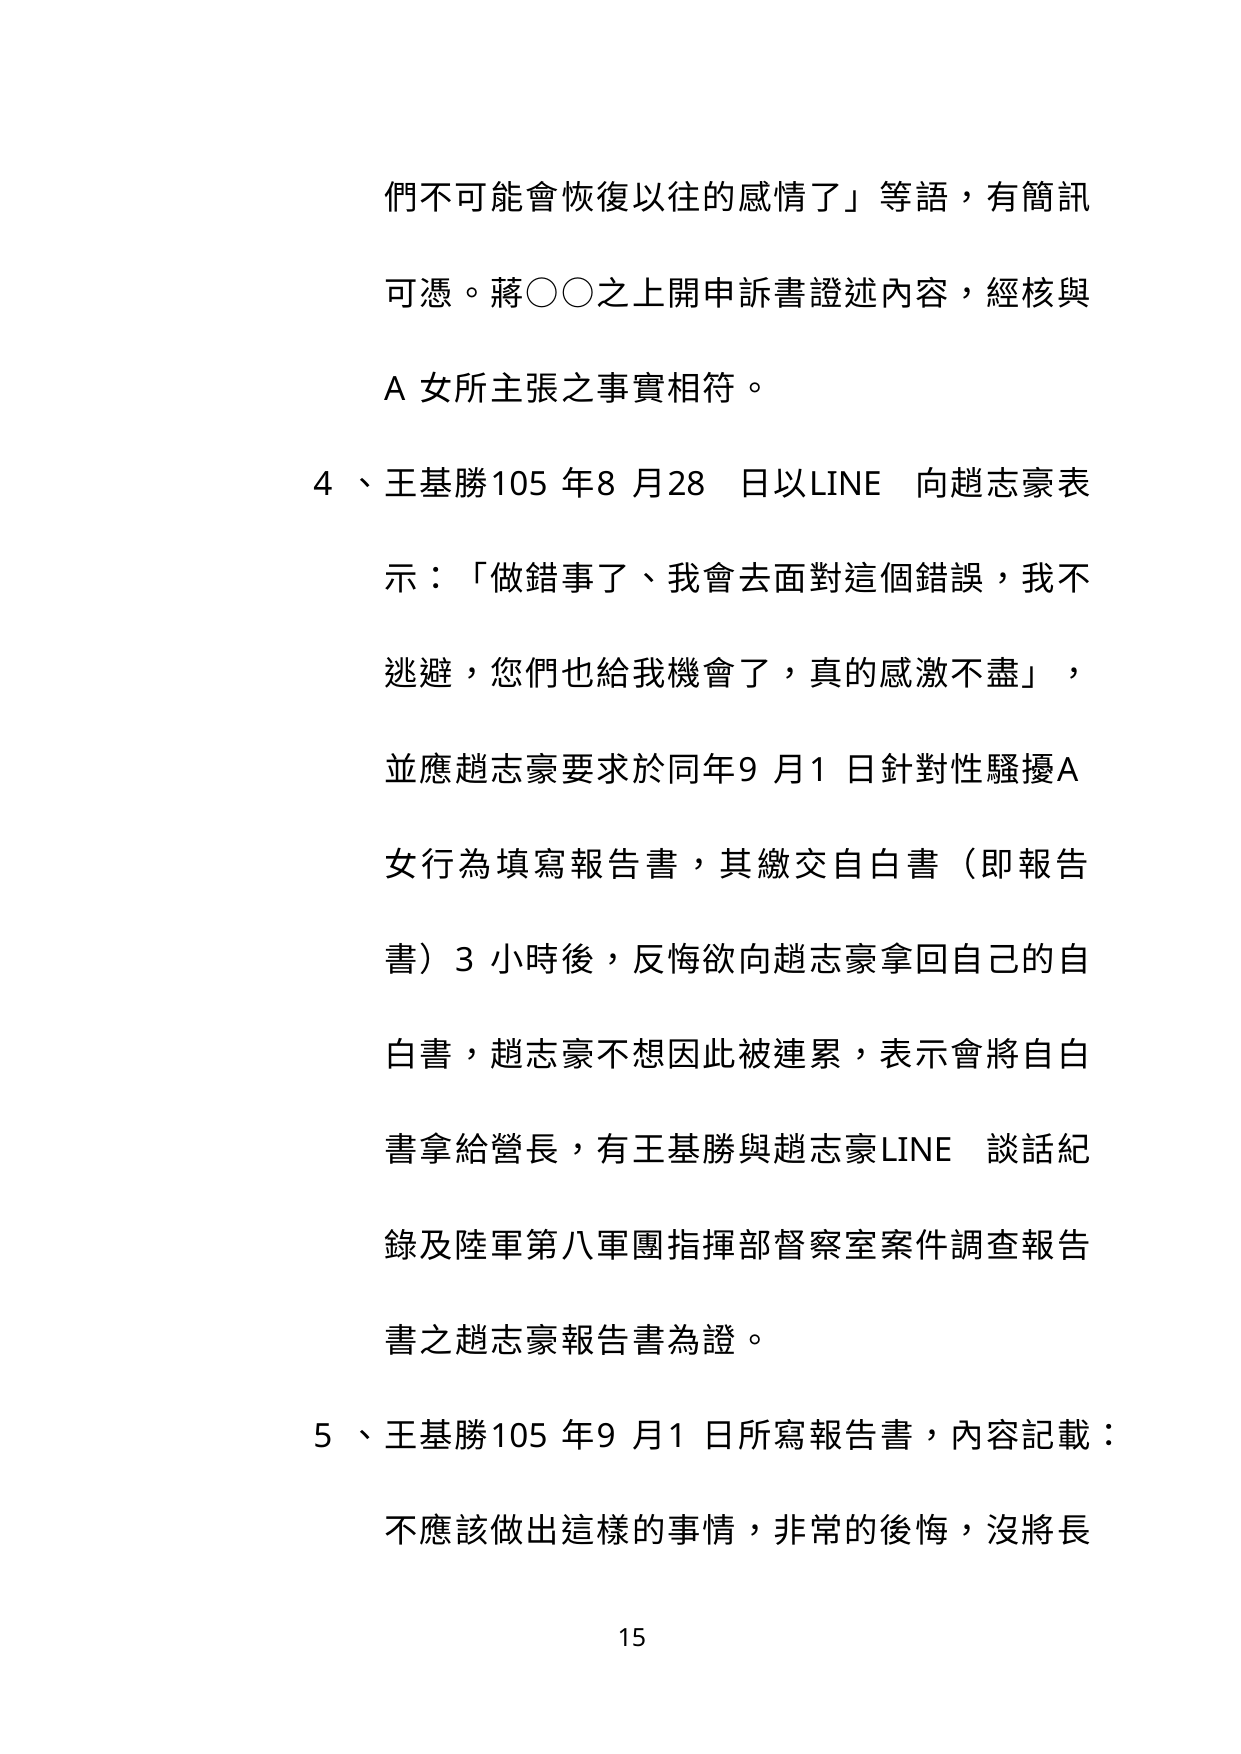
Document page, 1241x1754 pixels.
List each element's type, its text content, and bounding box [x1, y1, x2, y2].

subtitle 王基勝105年8月28日以LINE向趙志豪表示：「做錯事了、我會去面對這個錯誤，我不逃避，您們也給我機會了，真的感激不盡」，並應趙志豪要求於同年9月1日針對性騷擾A女行為填寫報告書，其繳交自白書（即報告書）3小時後，反悔欲向趙志豪拿回自己的自白書，趙志豪不想因此被連累，表示會將自白書拿給營長，有王基勝與趙志豪LINE談話紀錄及陸軍第八軍團指揮部督察室案件調查報告書之趙志豪報告書為證。 [296, 433, 1092, 1385]
